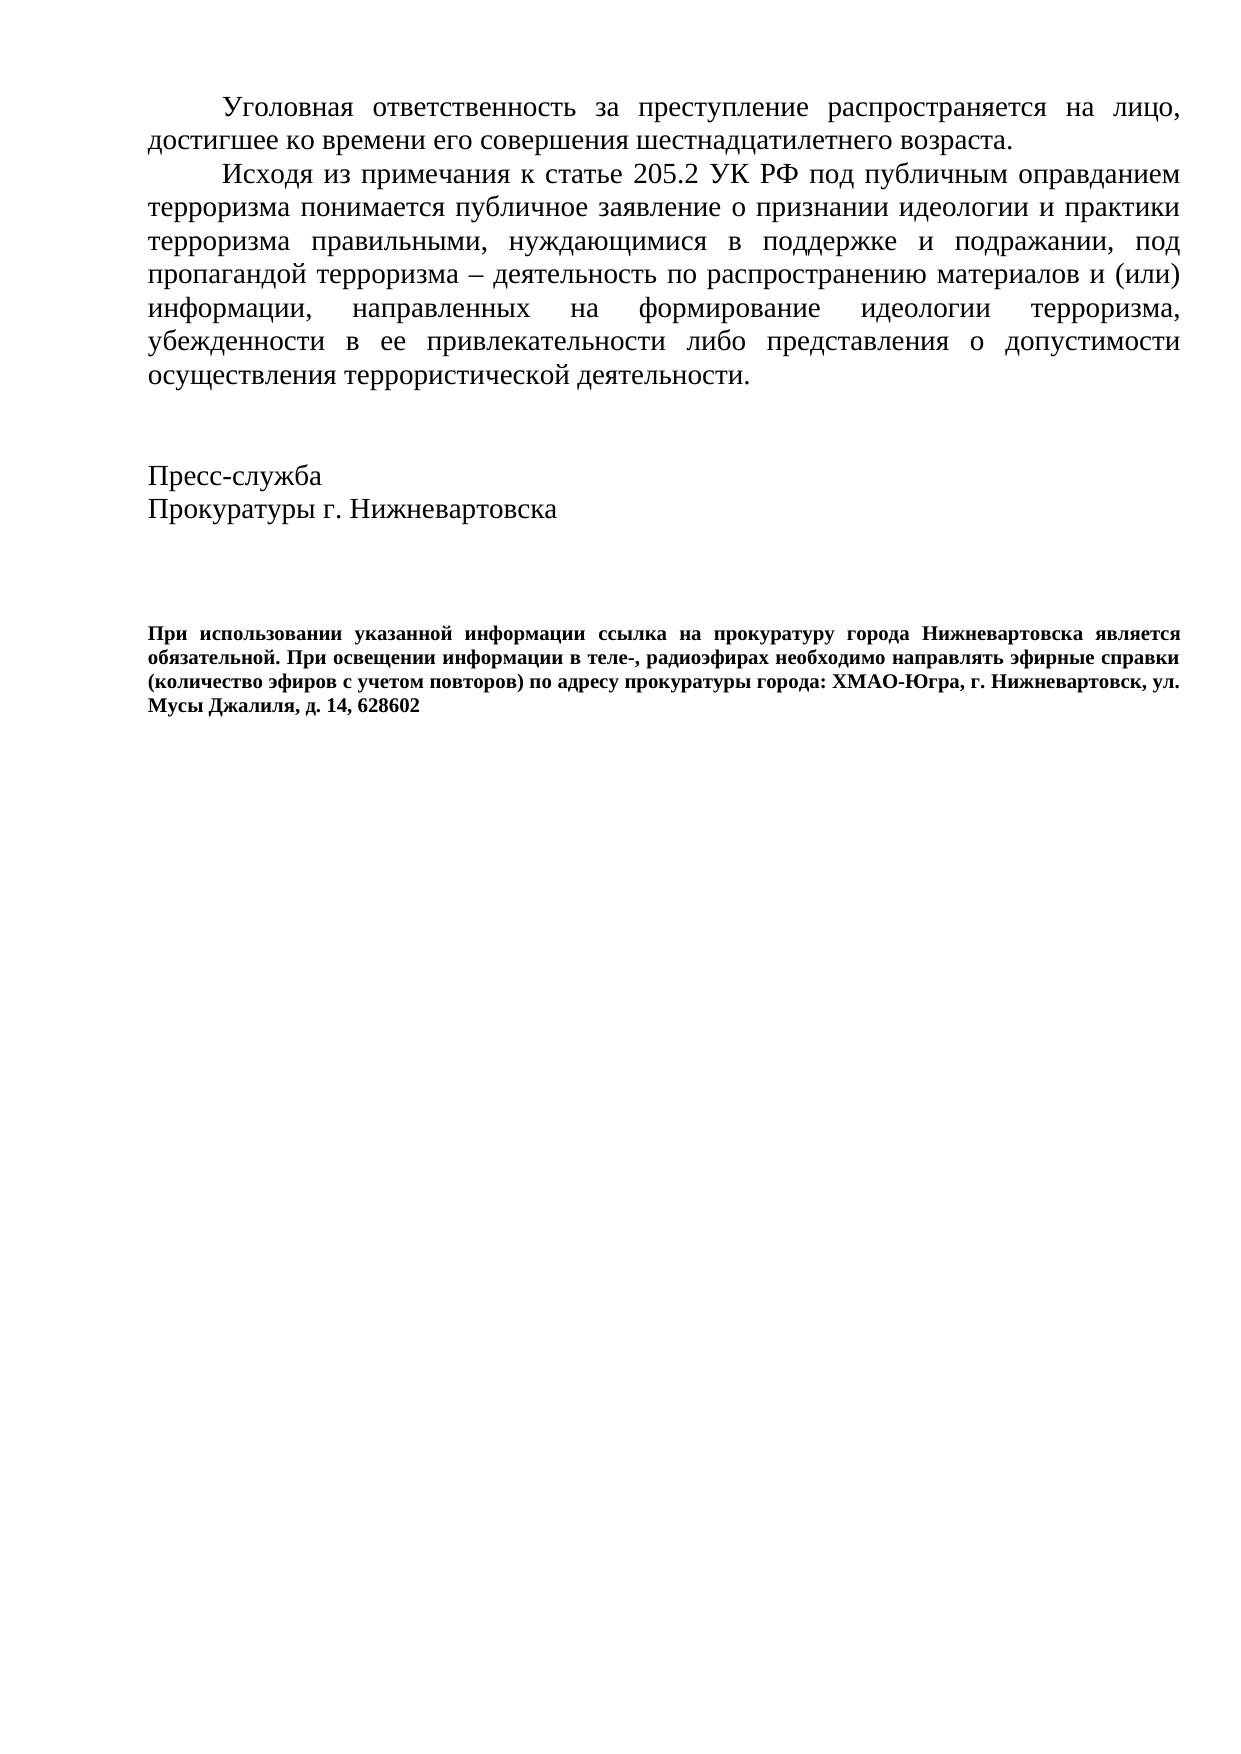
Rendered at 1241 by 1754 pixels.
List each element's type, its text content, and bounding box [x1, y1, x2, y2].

text Прокуратуры г. Нижневартовска [148, 491, 1181, 525]
text Пресс-служба [148, 458, 1181, 491]
text При использовании указанной информации ссылка на прокуратуру города Нижневартовска является обязательной. При освещении информации в теле-, радиоэфирах необходимо направлять эфирные справки (количество эфиров с учетом повторов) по адресу прокуратуры города: ХМАО-Югра, г. Нижневартовск, ул. Мусы Джалиля, д. 14, 628602 [148, 621, 1181, 717]
text Исходя из примечания к статье 205.2 УК РФ под публичным оправданием терроризма понимается публичное заявление о признании идеологии и практики терроризма правильными, нуждающимися в поддержке и подражании, под пропагандой терроризма – деятельность по распространению материалов и (или) информации, направленных на формирование идеологии терроризма, убежденности в ее привлекательности либо представления о допустимости осуществления террористической деятельности. [148, 156, 1181, 391]
text Уголовная ответственность за преступление распространяется на лицо, достигшее ко времени его совершения шестнадцатилетнего возраста. [148, 89, 1181, 156]
